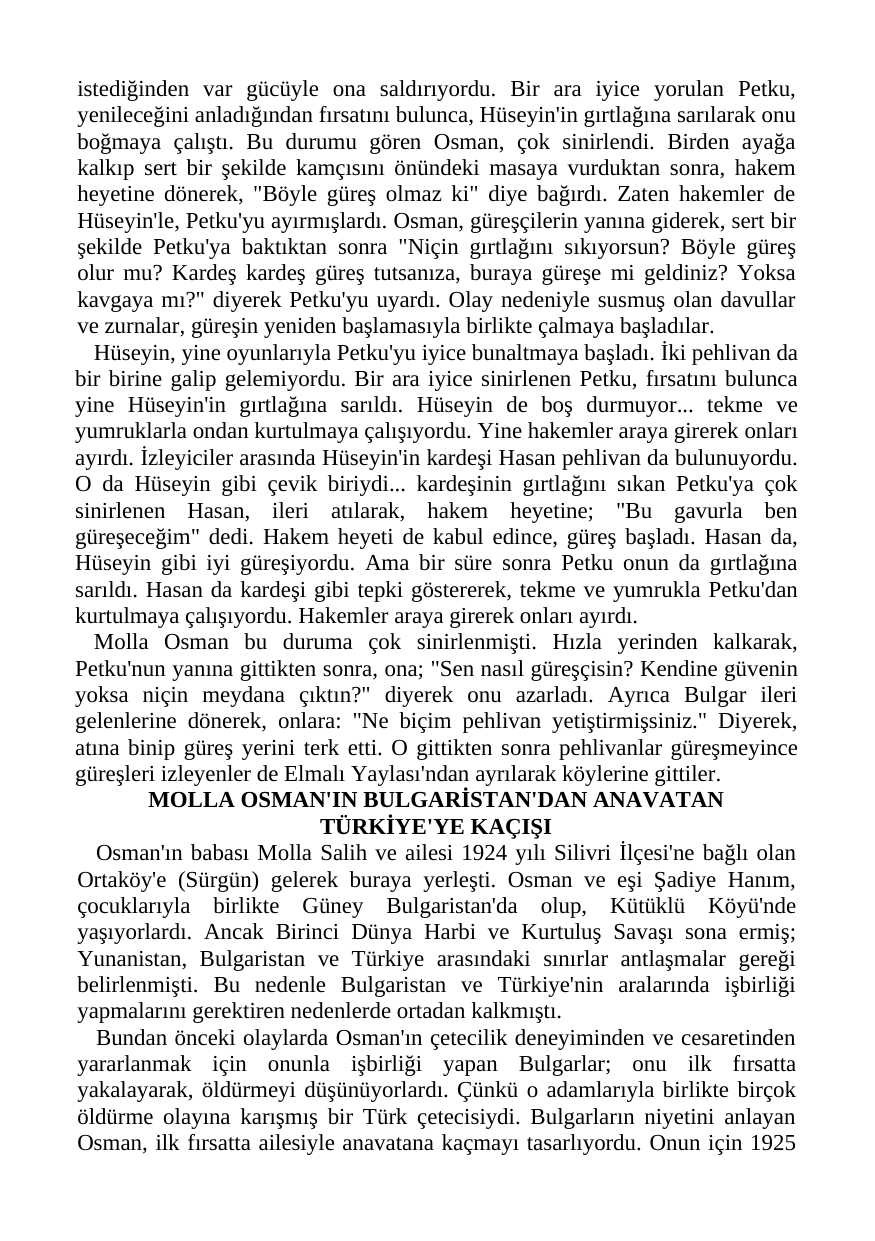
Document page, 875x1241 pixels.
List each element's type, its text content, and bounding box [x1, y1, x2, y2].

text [77, 1024, 797, 1156]
text Molla Osman bu duruma çok sinirlenmişti. Hızla yerinden kalkarak, Petku'nun yanına gittikten sonra, ona; "Sen nasıl güreşçisin? Kendine güvenin yoksa niçin meydana çıktın?" diyerek onu azarladı. Ayrıca Bulgar ileri gelenlerine dönerek, onlara: "Ne biçim pehlivan yetiştirmişsiniz." Diyerek, atına binip güreş yerini terk etti. O gittikten sonra pehlivanlar güreşmeyince güreşleri izleyenler de Elmalı Yaylası'ndan ayrılarak köylerine gittiler. [75, 628, 799, 787]
text MOLLA OSMAN'IN BULGARİSTAN'DAN ANAVATAN TÜRKİYE'YE KAÇIŞI [75, 787, 320, 839]
text Osman'ın babası Molla Salih ve ailesi 1924 yılı Silivri İlçesi'ne bağlı olan Ortaköy'e (Sürgün) gelerek buraya yerleşti. Osman ve eşi Şadiye Hanım, çocuklarıyla birlikte Güney Bulgaristan'da olup, Kütüklü Köyü'nde yaşıyorlardı. Ancak Birinci Dünya Harbi ve Kurtuluş Savaşı sona ermiş; Yunanistan, Bulgaristan ve Türkiye arasındaki sınırlar antlaşmalar gereği belirlenmişti. Bu nedenle Bulgaristan ve Türkiye'nin aralarında işbirliği yapmalarını gerektiren nedenlerde ortadan kalkmıştı. [77, 839, 797, 1024]
text MOLLA OSMAN'IN BULGARİSTAN'DAN ANAVATAN TÜRKİYE'YE KAÇIŞI [552, 787, 797, 839]
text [77, 75, 797, 338]
text Hüseyin, yine oyunlarıyla Petku'yu iyice bunaltmaya başladı. İki pehlivan da bir birine galip gelemiyordu. Bir ara iyice sinirlenen Petku, fırsatını bulunca yine Hüseyin'in gırtlağına sarıldı. Hüseyin de boş durmuyor... tekme ve yumruklarla ondan kurtulmaya çalışıyordu. Yine hakemler araya girerek onları ayırdı. İzleyiciler arasında Hüseyin'in kardeşi Hasan pehlivan da bulunuyordu. O da Hüseyin gibi çevik biriydi... kardeşinin gırtlağını sıkan Petku'ya çok sinirlenen Hasan, ileri atılarak, hakem heyetine; "Bu gavurla ben güreşeceğim" dedi. Hakem heyeti de kabul edince, güreş başladı. Hasan da, Hüseyin gibi iyi güreşiyordu. Ama bir süre sonra Petku onun da gırtlağına sarıldı. Hasan da kardeşi gibi tepki göstererek, tekme ve yumrukla Petku'dan kurtulmaya çalışıyordu. Hakemler araya girerek onları ayırdı. [75, 338, 799, 628]
